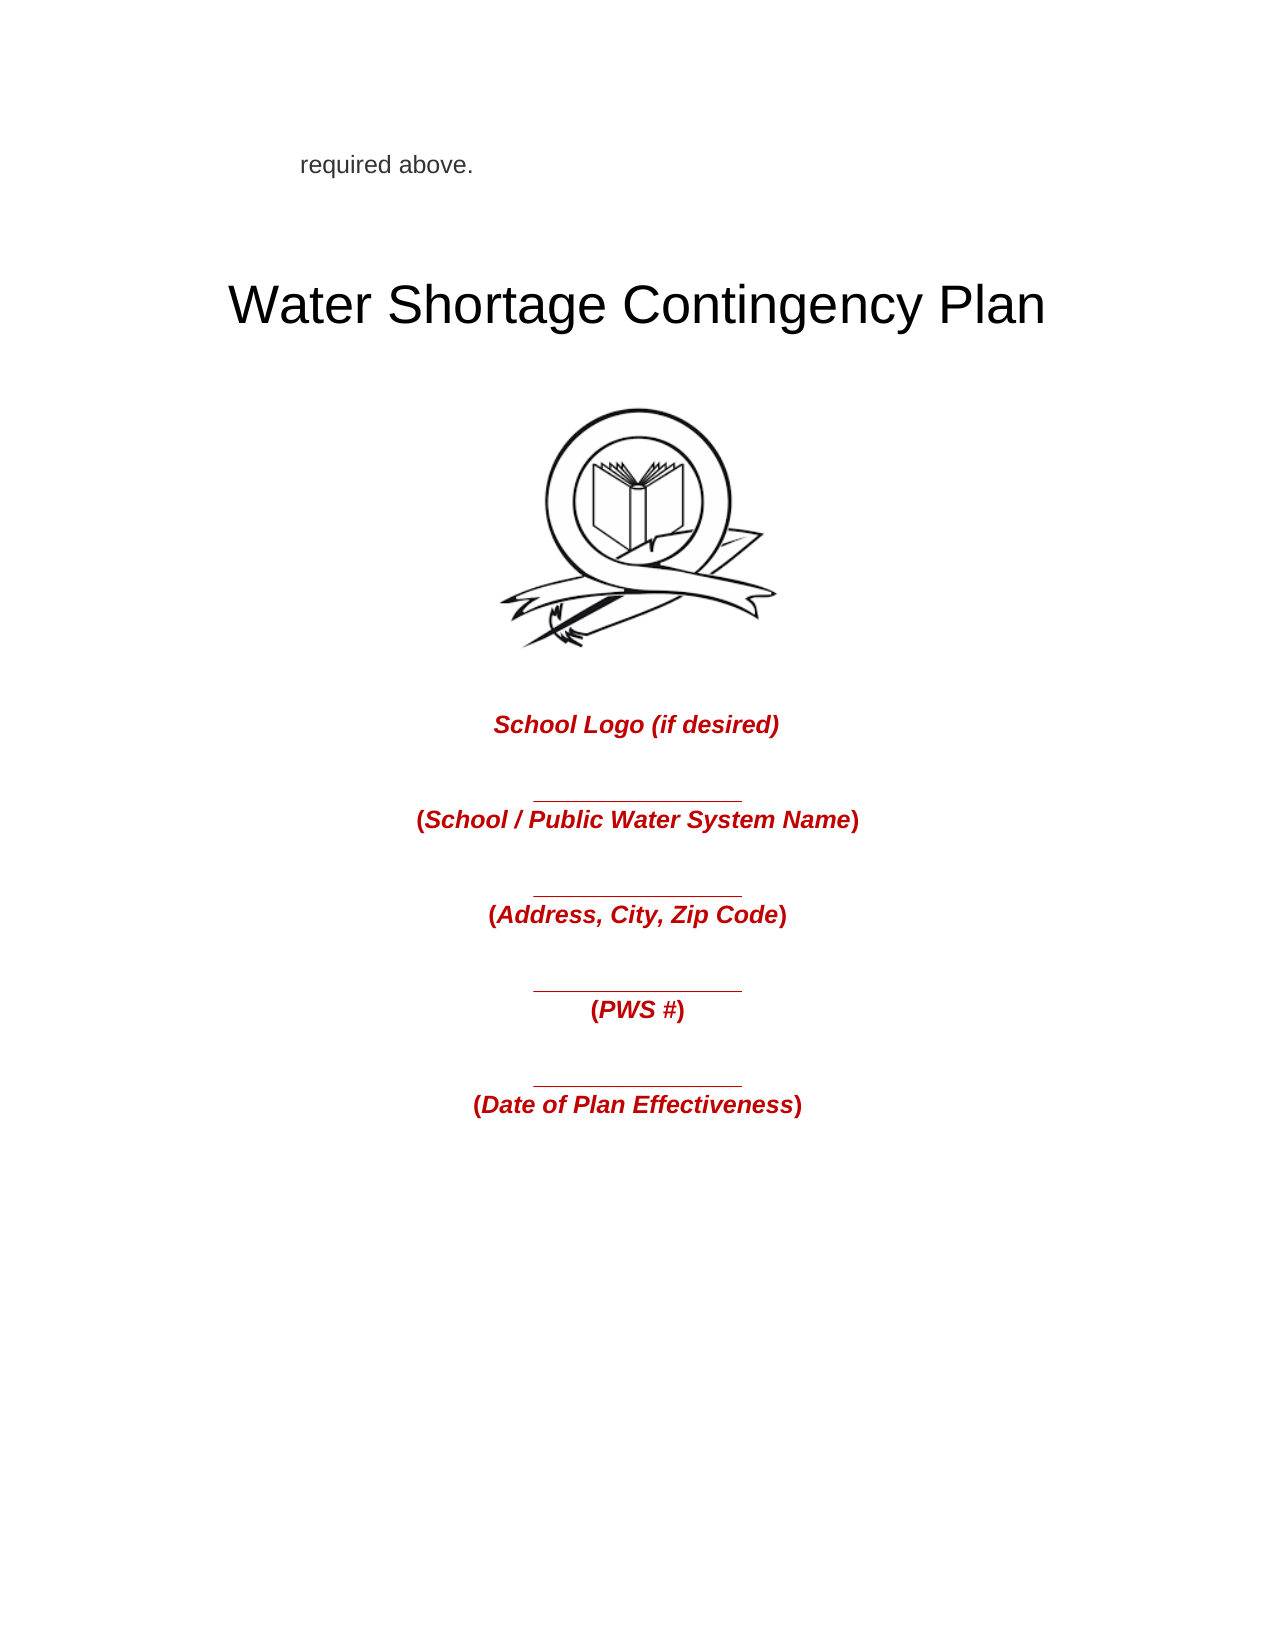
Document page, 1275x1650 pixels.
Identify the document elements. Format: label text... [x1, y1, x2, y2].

text _______________ [150, 966, 1125, 995]
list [262, 150, 1125, 179]
text School Logo (if desired) [150, 710, 1125, 738]
text _______________ [150, 776, 1125, 805]
title Water Shortage Contingency Plan [225, 272, 1050, 335]
text (PWS #) [150, 995, 1125, 1023]
text _______________ [150, 871, 1125, 900]
picture [496, 389, 779, 671]
text (Date of Plan Effectiveness) [150, 1090, 1125, 1118]
text _______________ [150, 1061, 1125, 1090]
text (School / Public Water System Name) [150, 805, 1125, 833]
text (Address, City, Zip Code) [150, 900, 1125, 928]
